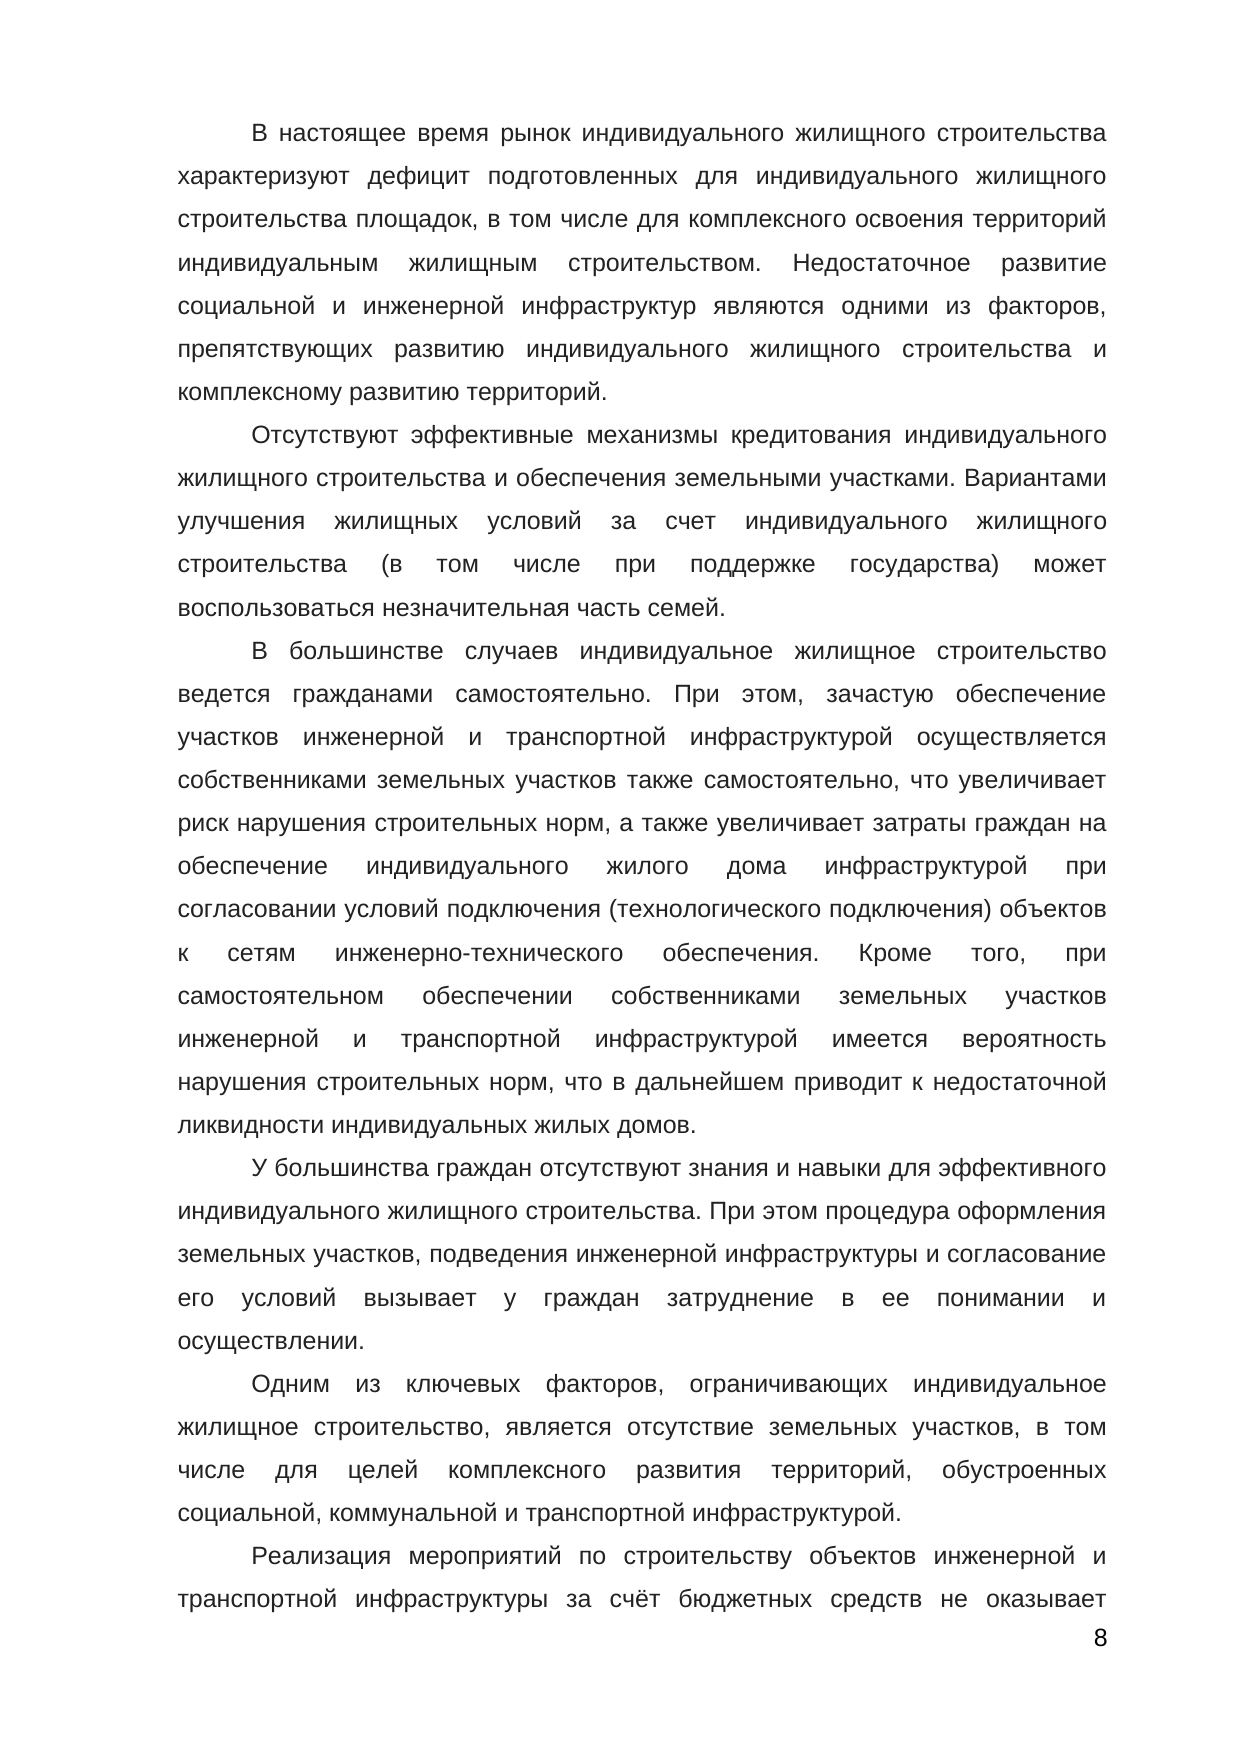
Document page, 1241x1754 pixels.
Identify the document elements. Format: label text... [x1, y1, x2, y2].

text Одним из ключевых факторов, ограничивающих индивидуальное жилищное строительство, является отсутствие земельных участков, в том числе для целей комплексного развития территорий, обустроенных социальной, коммунальной и транспортной инфраструктурой. [177, 1369, 1107, 1527]
text В настоящее время рынок индивидуального жилищного строительства характеризуют дефицит подготовленных для индивидуального жилищного строительства площадок, в том числе для комплексного освоения территорий индивидуальным жилищным строительством. Недостаточное развитие социальной и инженерной инфраструктур являются одними из факторов, препятствующих развитию индивидуального жилищного строительства и комплексному развитию территорий. [177, 118, 1107, 406]
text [177, 1541, 1107, 1613]
text В большинстве случаев индивидуальное жилищное строительство ведется гражданами самостоятельно. При этом, зачастую обеспечение участков инженерной и транспортной инфраструктурой осуществляется собственниками земельных участков также самостоятельно, что увеличивает риск нарушения строительных норм, а также увеличивает затраты граждан на обеспечение индивидуального жилого дома инфраструктурой при согласовании условий подключения (технологического подключения) объектов к сетям инженерно-технического обеспечения. Кроме того, при самостоятельном обеспечении собственниками земельных участков инженерной и транспортной инфраструктурой имеется вероятность нарушения строительных норм, что в дальнейшем приводит к недостаточной ликвидности индивидуальных жилых домов. [177, 636, 1107, 1139]
text Отсутствуют эффективные механизмы кредитования индивидуального жилищного строительства и обеспечения земельными участками. Вариантами улучшения жилищных условий за счет индивидуального жилищного строительства (в том числе при поддержке государства) может воспользоваться незначительная часть семей. [177, 420, 1107, 621]
text У большинства граждан отсутствуют знания и навыки для эффективного индивидуального жилищного строительства. При этом процедура оформления земельных участков, подведения инженерной инфраструктуры и согласование его условий вызывает у граждан затруднение в ее понимании и осуществлении. [177, 1153, 1107, 1354]
